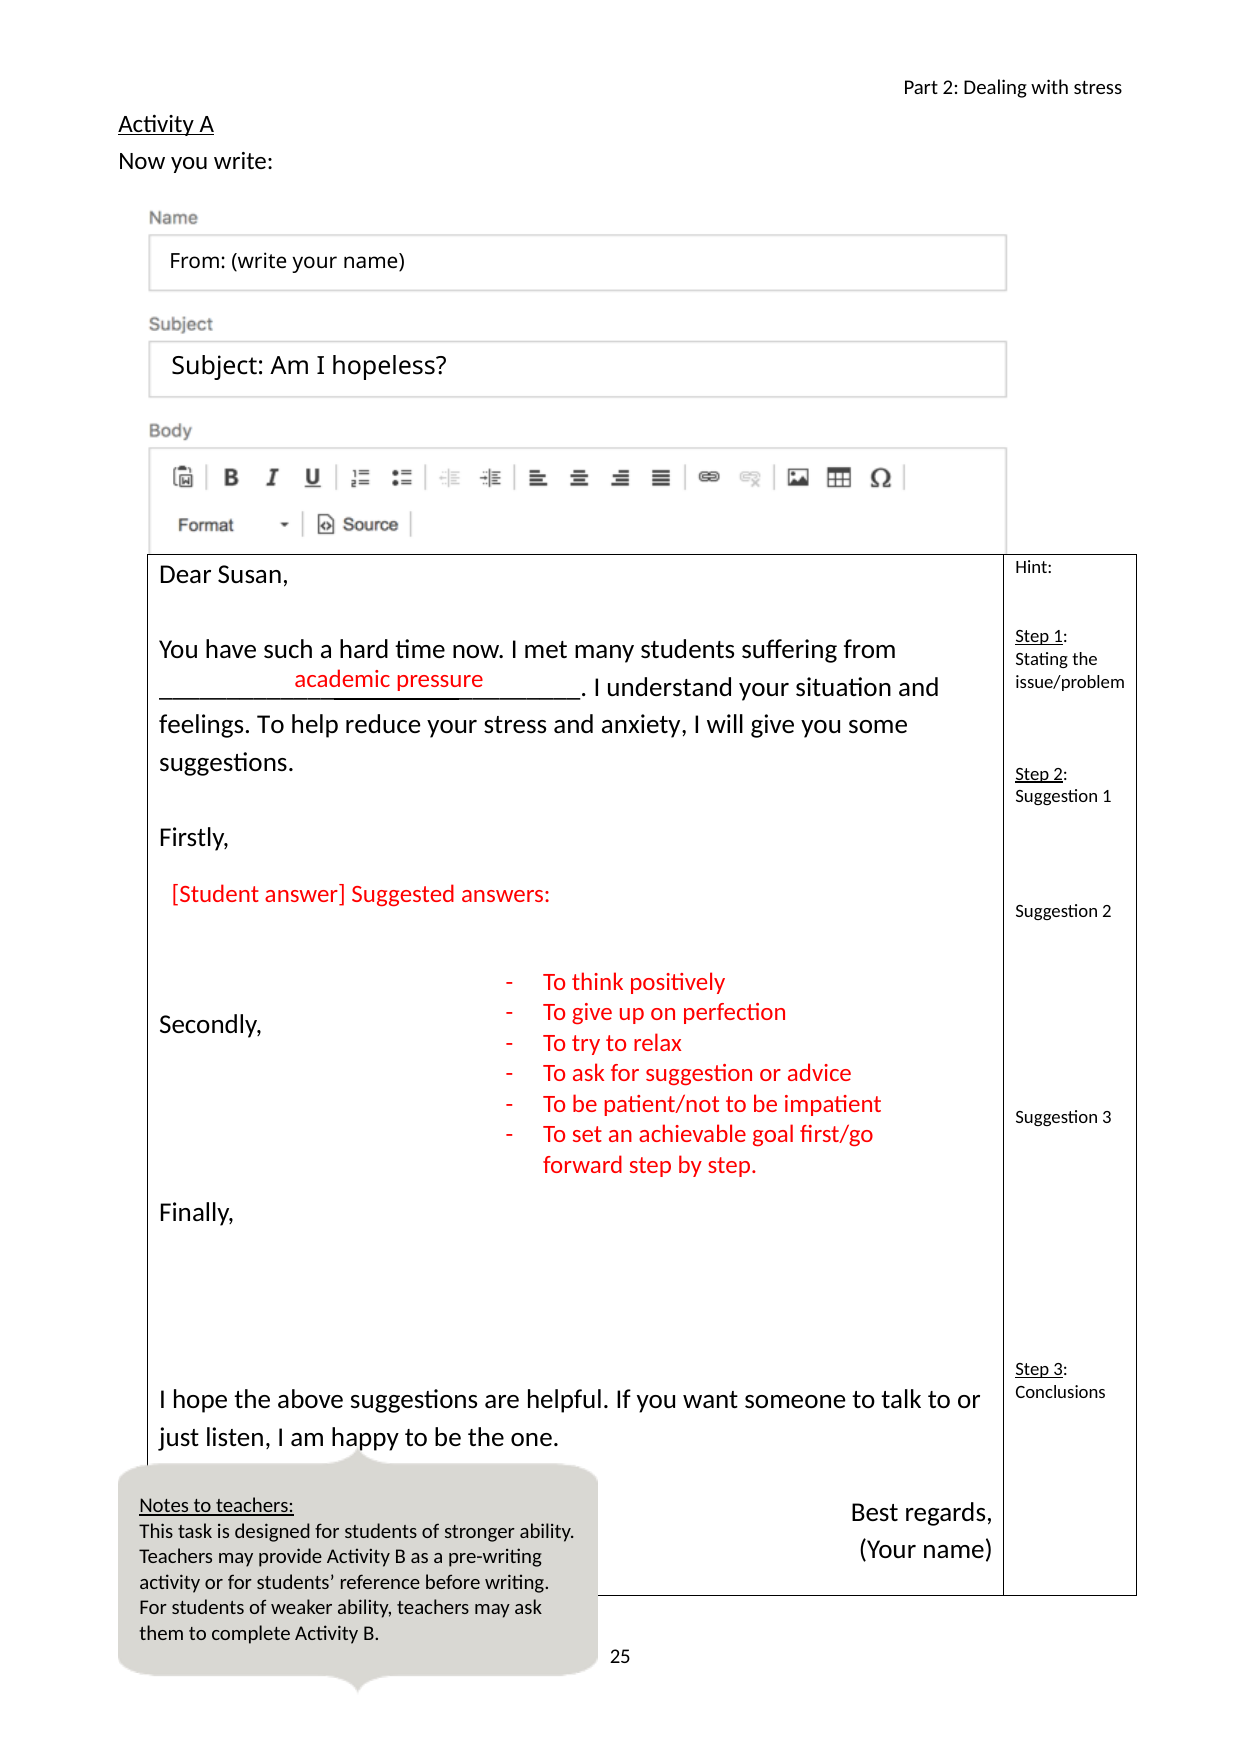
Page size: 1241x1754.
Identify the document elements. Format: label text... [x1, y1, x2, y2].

text Activity A [118, 104, 1122, 142]
table_header Dear Susan, You have such a hard time now. I met many students suffering from _____________ _________. I understand your situation and feelings. To help reduce your stress and anxiety, I will give you some suggestions. Firstly, Secondly, Finally, I hope the above suggestions are helpful. If you want someone to talk to or just listen, I am happy to be the one. Best regards, (Your name) [148, 555, 1003, 1595]
table_header Hint: Step 1: Stating the issue/problem Step 2: Suggestion 1 Suggestion 2 Suggestion 3 Step 3: Conclusions [1004, 555, 1136, 1595]
picture [118, 179, 1022, 554]
text Now you write: [118, 142, 1122, 179]
